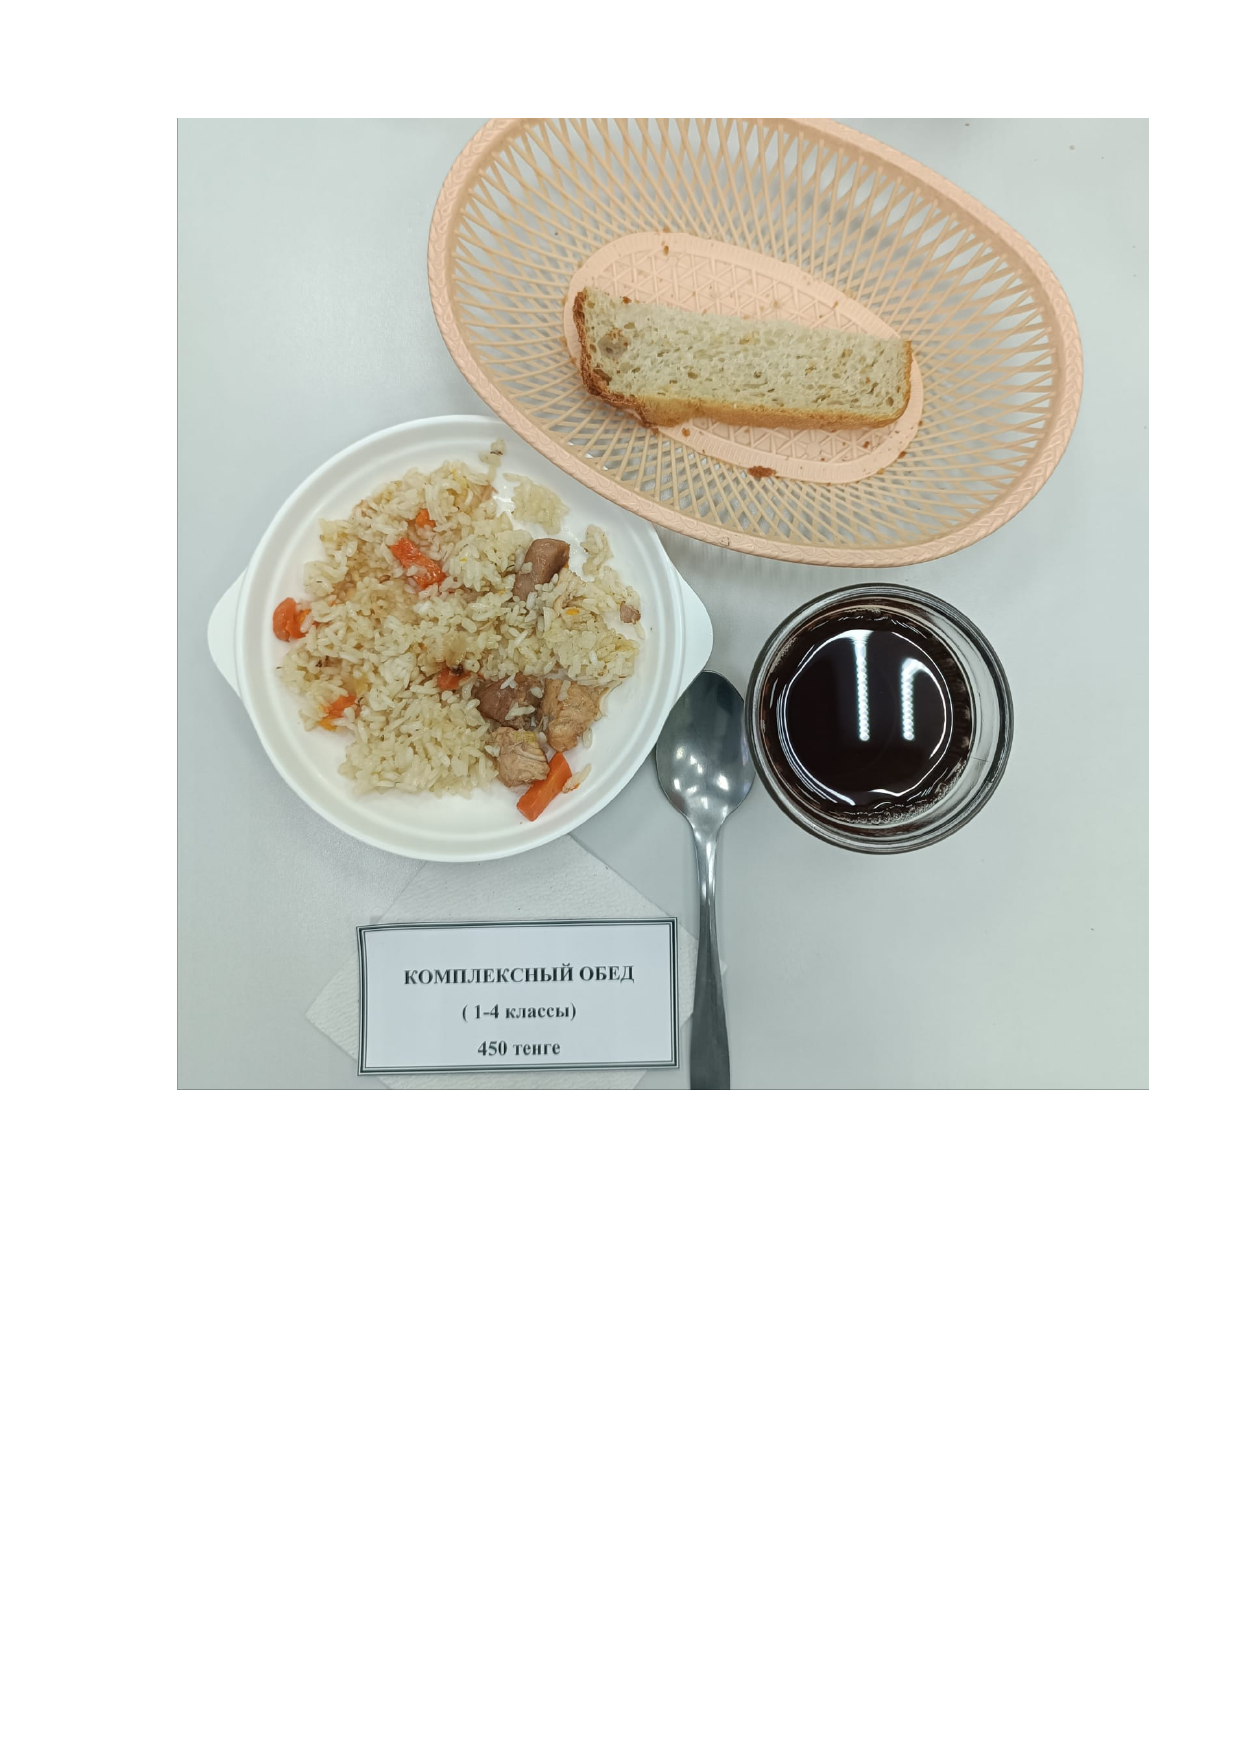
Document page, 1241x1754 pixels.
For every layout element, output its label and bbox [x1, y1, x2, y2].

picture [177, 118, 1149, 1090]
